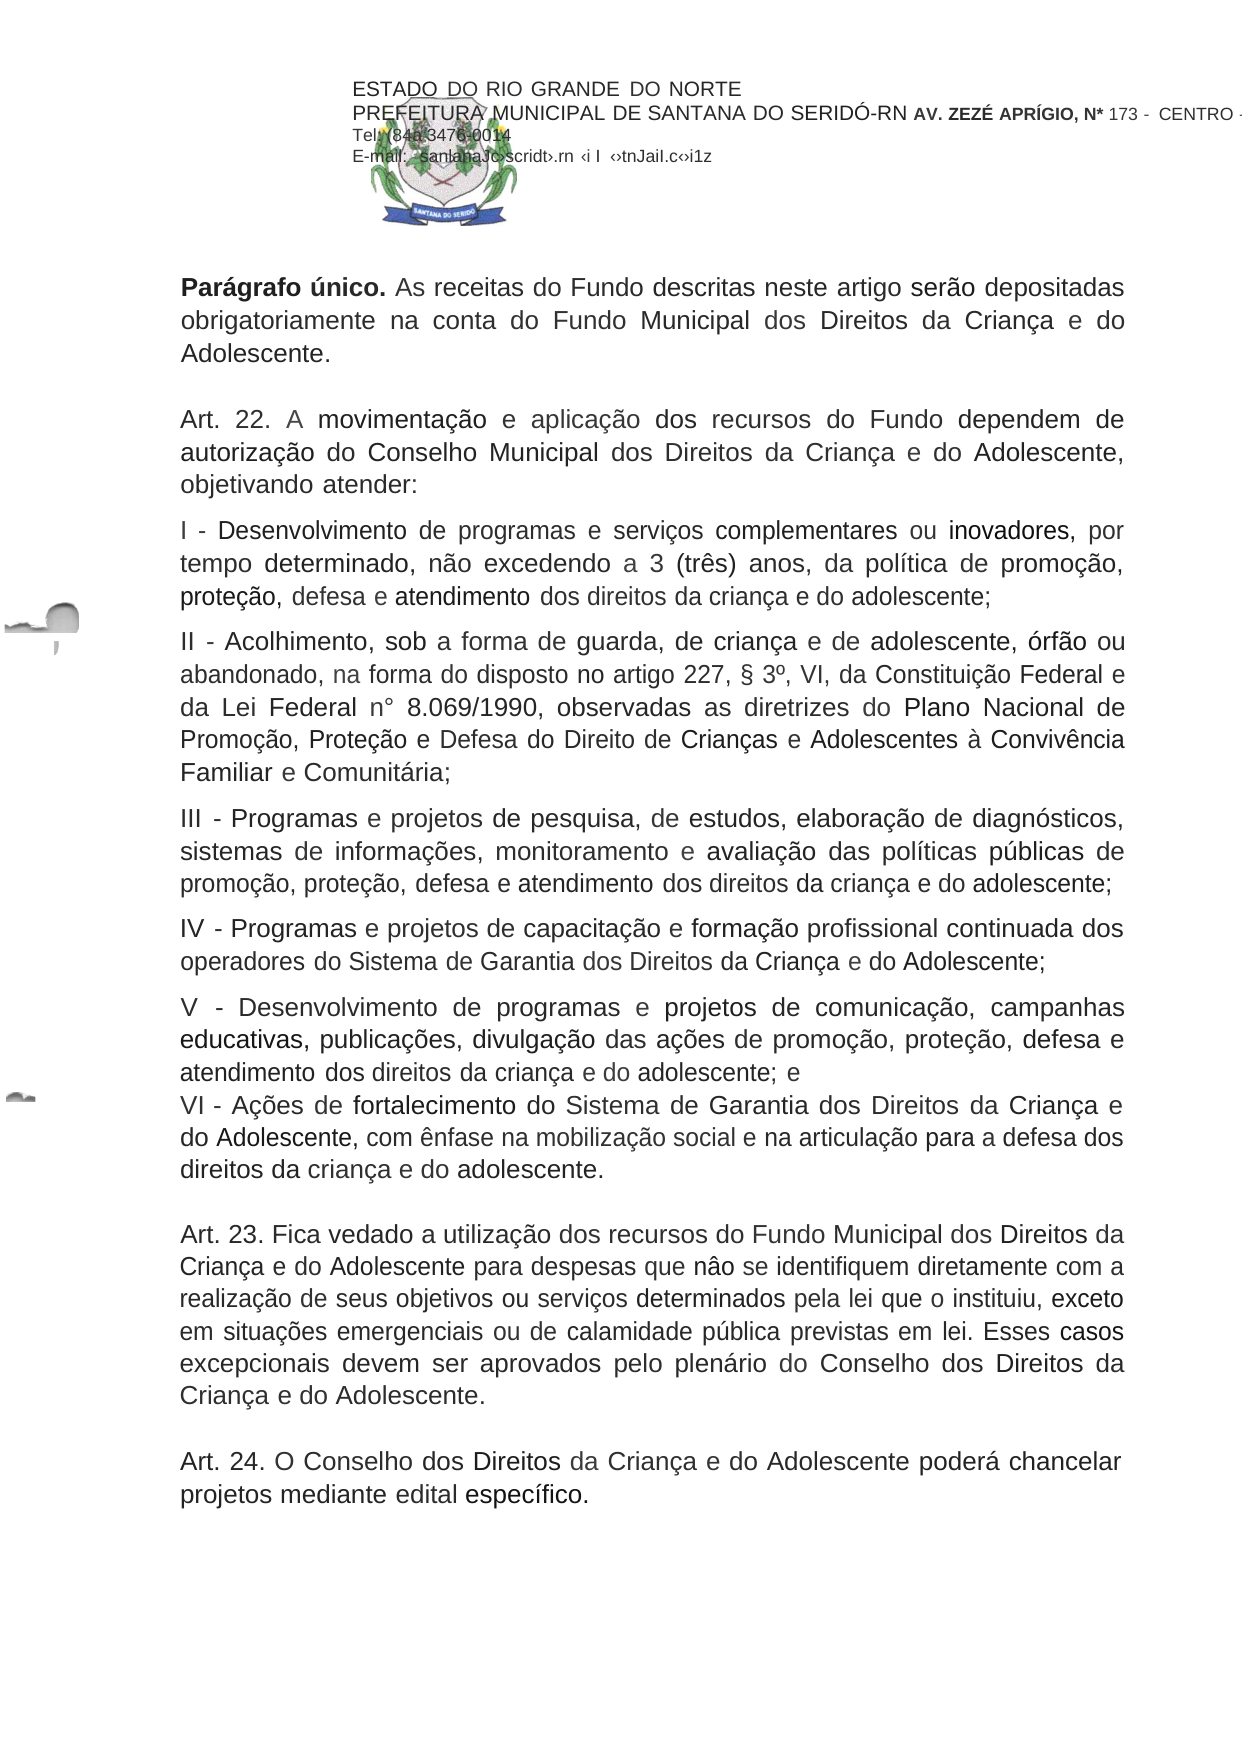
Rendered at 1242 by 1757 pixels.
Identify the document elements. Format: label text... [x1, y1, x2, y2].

list - Desenvolvimento de programas e projetos de comunicação, campanhas educativas, publicações, divulgação das ações de promoção, proteção, defesa e atendimento dos direitos da criança e do adolescente; e [179, 992, 1125, 1087]
text Art. 23. Fica vedado a utilização dos recursos do Fundo Municipal dos Direitos da Criança e do Adolescente para despesas que nâo se identifiquem diretamente com a realização de seus objetivos ou serviços determinados pela lei que o instituiu, exceto em situações emergenciais ou de calamidade pública previstas em lei. Esses casos excepcionais devem ser aprovados pelo plenário do Conselho dos Direitos da Criança e do Adolescente. [179, 1219, 1124, 1410]
picture [371, 107, 378, 113]
picture [4, 602, 79, 633]
picture [371, 97, 517, 226]
picture [54, 641, 59, 655]
text Parágrafo único. As receitas do Fundo descritas neste artigo serão depositadas obrigatoriamente na conta do Fundo Municipal dos Direitos da Criança e do Adolescente. [181, 272, 1125, 368]
text Art. 22. A movimentação e aplicação dos recursos do Fundo dependem de autorização do Conselho Municipal dos Direitos da Criança e do Adolescente, objetivando atender: [180, 404, 1125, 499]
list - Ações de fortalecimento do Sistema de Garantia dos Direitos da Criança e do Adolescente, com ênfase na mobilização social e na articulação para a defesa dos direitos da criança e do adolescente. [180, 1090, 1124, 1184]
list - Programas e projetos de pesquisa, de estudos, elaboração de diagnósticos, sistemas de informações, monitoramento e avaliação das políticas públicas de promoção, proteção, defesa e atendimento dos direitos da criança e do adolescente; [180, 803, 1125, 898]
list - Programas e projetos de capacitação e formação profissional continuada dos operadores do Sistema de Garantia dos Direitos da Criança e do Adolescente; [179, 913, 1124, 976]
list - Desenvolvimento de programas e serviços complementares ou inovadores, por tempo determinado, não excedendo a 3 (três) anos, da política de promoção, proteção, defesa e atendimento dos direitos da criança e do adolescente; [180, 515, 1124, 610]
picture [6, 1092, 36, 1102]
list - Acolhimento, sob a forma de guarda, de criança e de adolescente, órfão ou abandonado, na forma do disposto no artigo 227, § 3º, VI, da Constituição Federal e da Lei Federal n° 8.069/1990, observadas as diretrizes do Plano Nacional de Promoção, Proteção e Defesa do Direito de Crianças e Adolescentes à Convivência Familiar e Comunitária; [180, 626, 1126, 787]
text Art. 24. O Conselho dos Direitos da Criança e do Adolescente poderá chancelar projetos mediante edital específico. [180, 1446, 1121, 1509]
